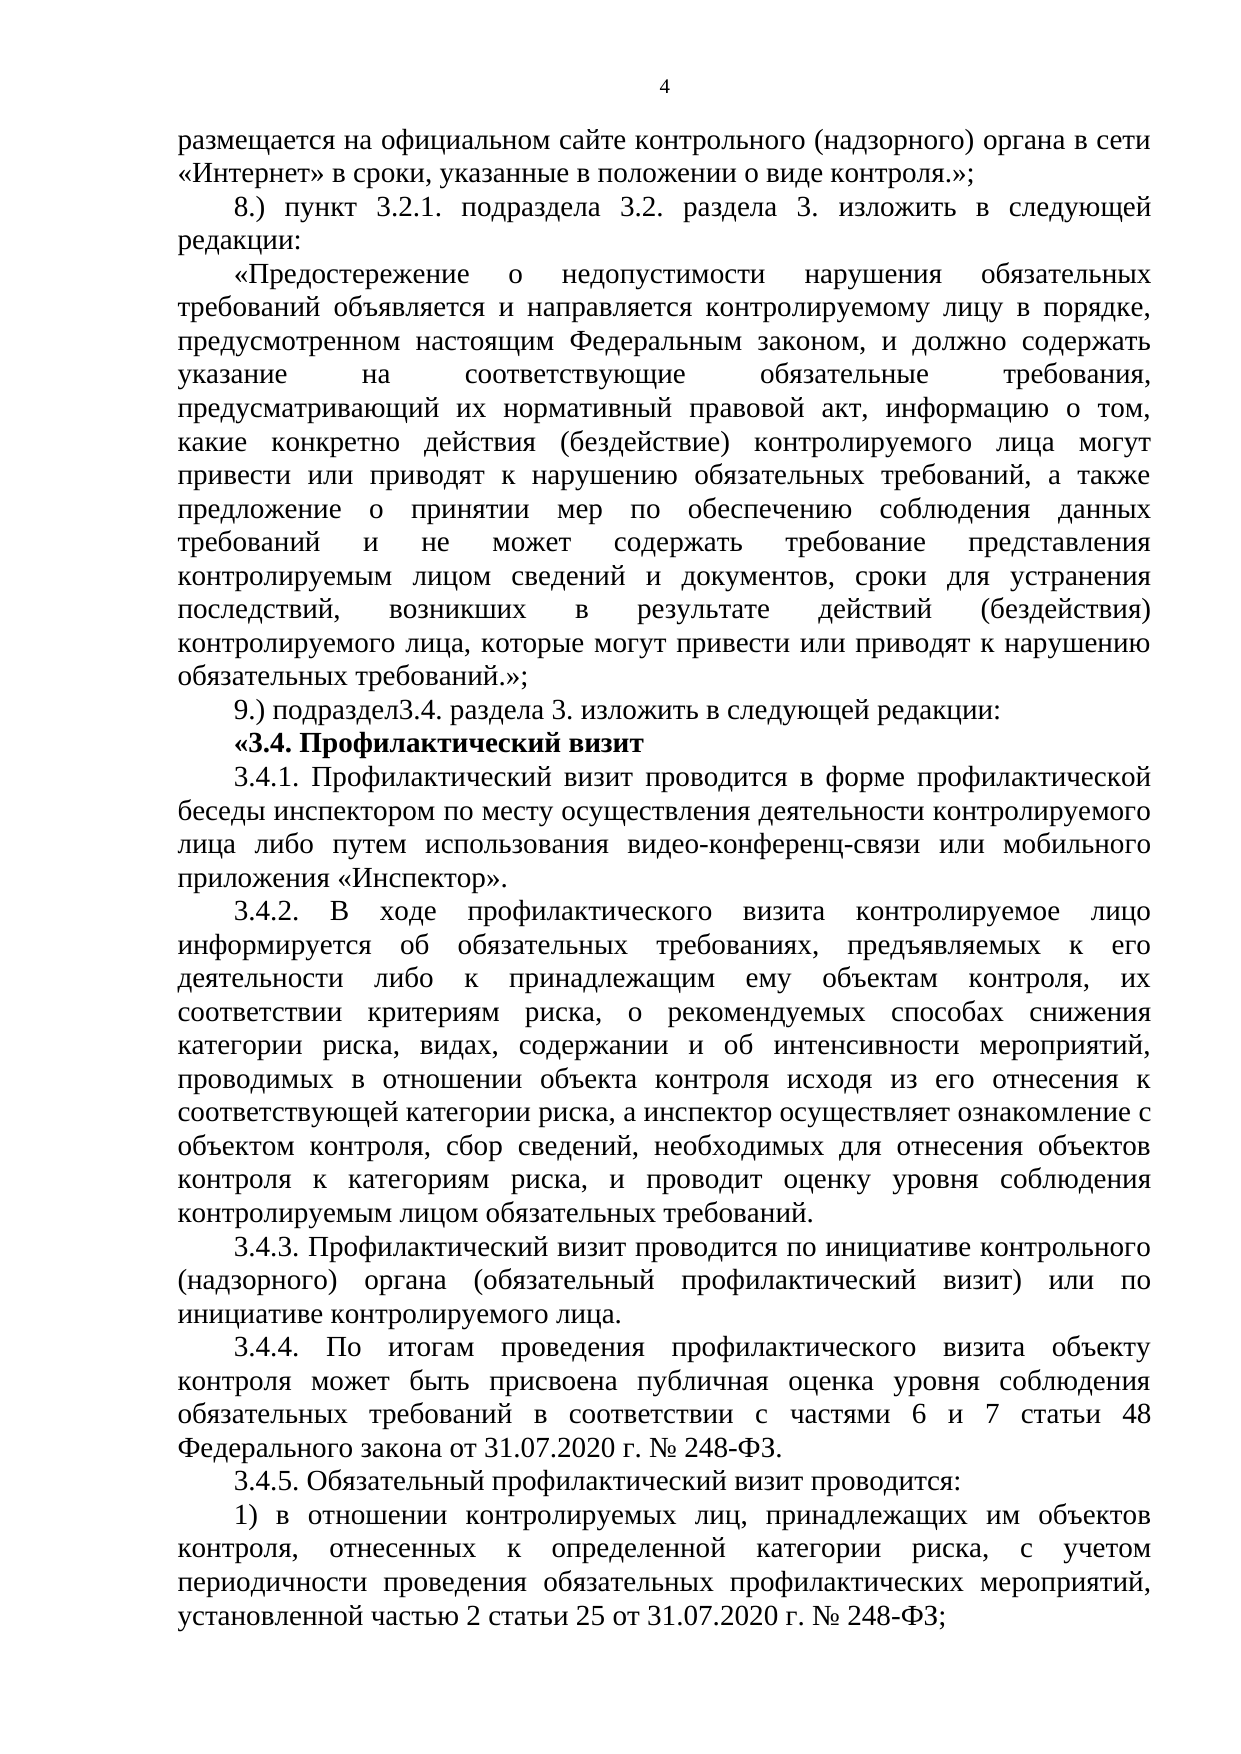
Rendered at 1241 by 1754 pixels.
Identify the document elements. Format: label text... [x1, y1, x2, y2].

list «Предостережение о недопустимости нарушения обязательных требований объявляется и направляется контролируемому лицу в порядке, предусмотренном настоящим Федеральным законом, и должно содержать указание на соответствующие обязательные требования, предусматривающий их нормативный правовой акт, информацию о том, какие конкретно действия (бездействие) контролируемого лица могут привести или приводят к нарушению обязательных требований, а также предложение о принятии мер по обеспечению соблюдения данных требований и не может содержать требование представления контролируемым лицом сведений и документов, сроки для устранения последствий, возникших в результате действий (бездействия) контролируемого лица, которые могут привести или приводят к нарушению обязательных требований.»; [177, 256, 1152, 692]
text 1) в отношении контролируемых лиц, принадлежащих им объектов контроля, отнесенных к определенной категории риска, с учетом периодичности проведения обязательных профилактических мероприятий, установленной частью 2 статьи 25 от 31.07.2020 г. № 248-ФЗ; [177, 1497, 1152, 1631]
text «3.4. Профилактический визит [177, 726, 1152, 759]
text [177, 122, 1152, 189]
text 8.) пункт 3.2.1. подраздела 3.2. раздела 3. изложить в следующей редакции: [177, 189, 1152, 256]
text 3.4.3. Профилактический визит проводится по инициативе контрольного (надзорного) органа (обязательный профилактический визит) или по инициативе контролируемого лица. [177, 1229, 1152, 1329]
text 3.4.5. Обязательный профилактический визит проводится: [177, 1463, 1152, 1497]
text 3.4.2. В ходе профилактического визита контролируемое лицо информируется об обязательных требованиях, предъявляемых к его деятельности либо к принадлежащим ему объектам контроля, их соответствии критериям риска, о рекомендуемых способах снижения категории риска, видах, содержании и об интенсивности мероприятий, проводимых в отношении объекта контроля исходя из его отнесения к соответствующей категории риска, а инспектор осуществляет ознакомление с объектом контроля, сбор сведений, необходимых для отнесения объектов контроля к категориям риска, и проводит оценку уровня соблюдения контролируемым лицом обязательных требований. [177, 893, 1152, 1229]
text 3.4.1. Профилактический визит проводится в форме профилактической беседы инспектором по месту осуществления деятельности контролируемого лица либо путем использования видео-конференц-связи или мобильного приложения «Инспектор». [177, 759, 1152, 893]
text 3.4.4. По итогам проведения профилактического визита объекту контроля может быть присвоена публичная оценка уровня соблюдения обязательных требований в соответствии с частями 6 и 7 статьи 48 Федерального закона от 31.07.2020 г. № 248-ФЗ. [177, 1329, 1152, 1463]
text 9.) подраздел3.4. раздела 3. изложить в следующей редакции: [177, 692, 1152, 726]
